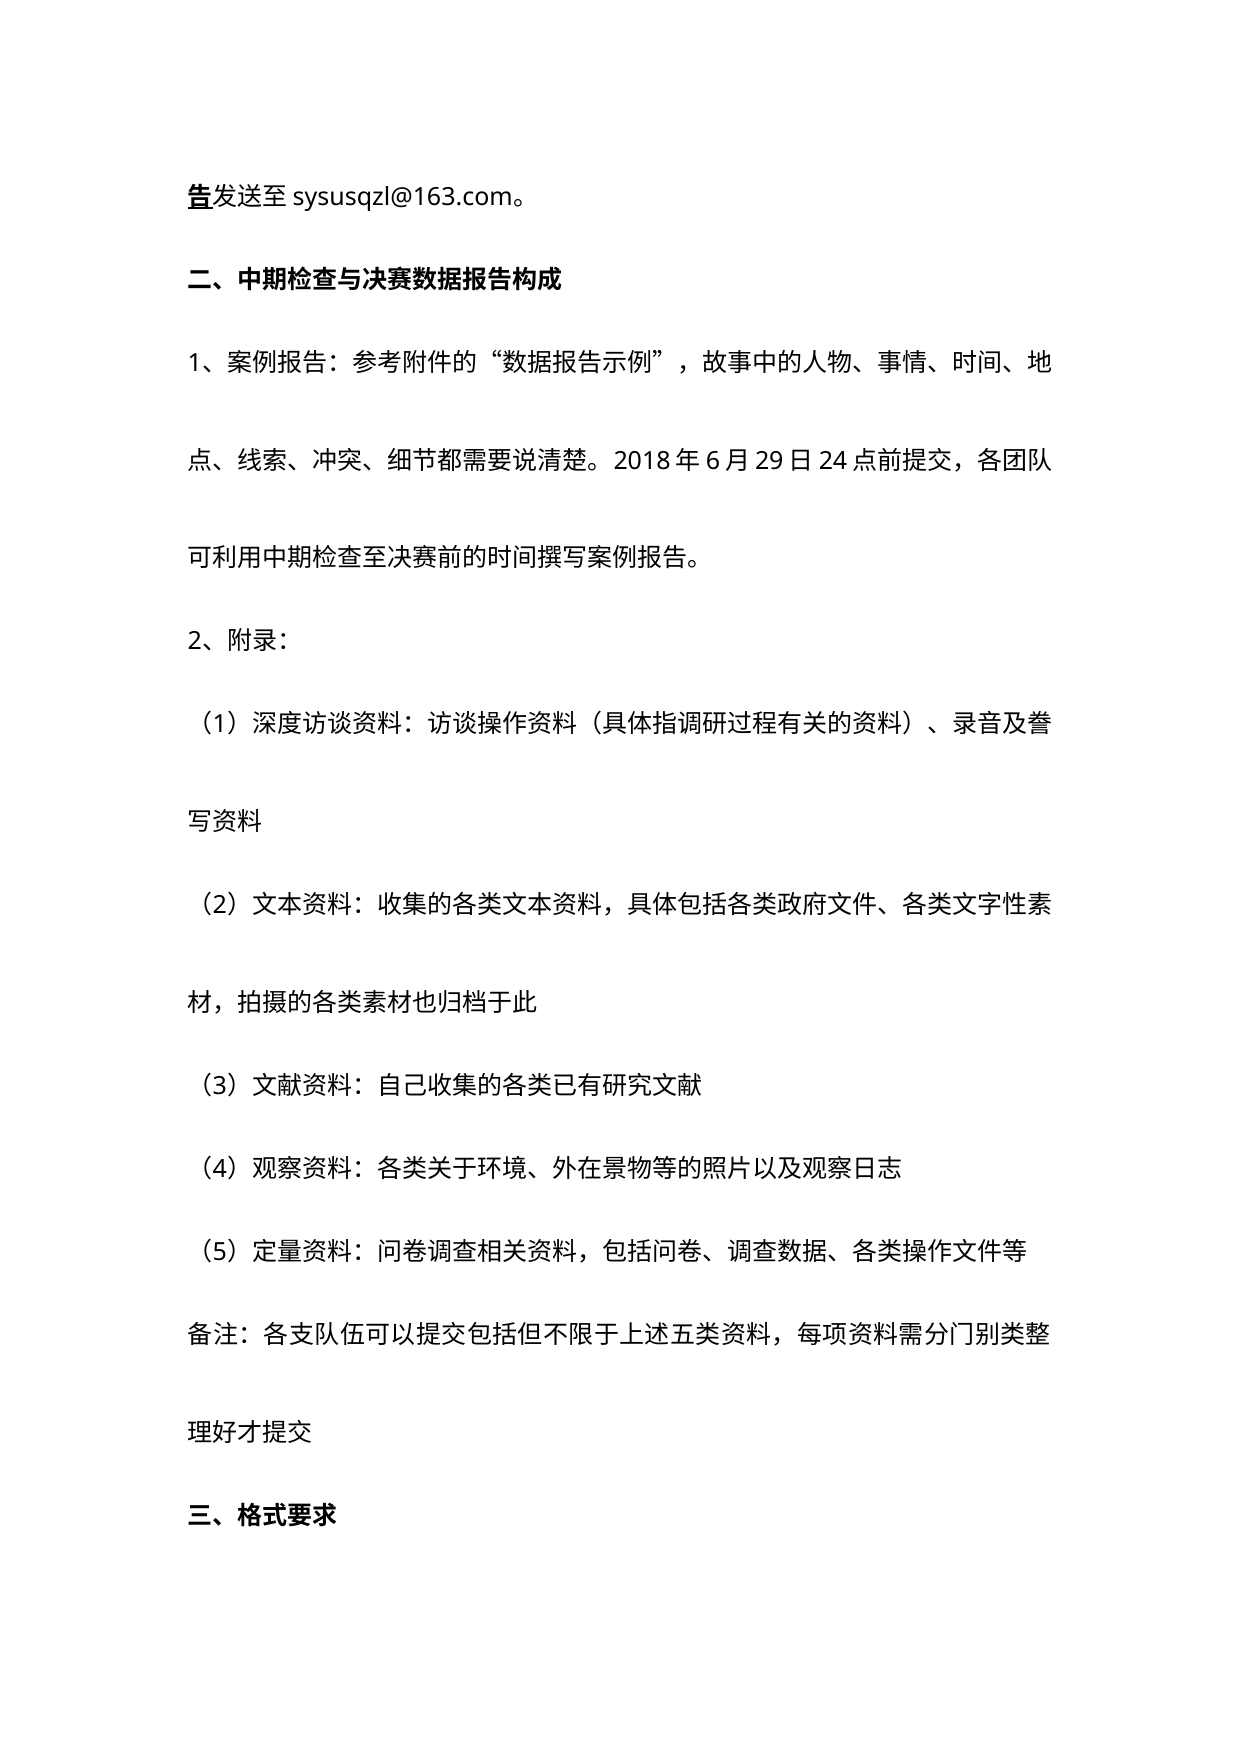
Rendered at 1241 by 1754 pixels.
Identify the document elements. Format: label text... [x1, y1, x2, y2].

text 二、中期检查与决赛数据报告构成 [187, 245, 1053, 310]
text 1、案例报告：参考附件的“数据报告示例”，故事中的人物、事情、时间、地点、线索、冲突、细节都需要说清楚。2018年6月29日24点前提交，各团队可利用中期检查至决赛前的时间撰写案例报告。 [187, 328, 1053, 588]
text （1）深度访谈资料：访谈操作资料（具体指调研过程有关的资料）、录音及誊写资料 [187, 689, 1053, 852]
text （2）文本资料：收集的各类文本资料，具体包括各类政府文件、各类文字性素材，拍摄的各类素材也归档于此 [187, 870, 1053, 1033]
text 2、附录： [187, 606, 1053, 671]
text （5）定量资料：问卷调查相关资料，包括问卷、调查数据、各类操作文件等 [187, 1217, 1053, 1282]
text （3）文献资料：自己收集的各类已有研究文献 [187, 1051, 1053, 1116]
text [187, 162, 1053, 227]
text （4）观察资料：各类关于环境、外在景物等的照片以及观察日志 [187, 1134, 1053, 1199]
text 三、格式要求 [187, 1481, 1053, 1546]
text 备注：各支队伍可以提交包括但不限于上述五类资料，每项资料需分门别类整理好才提交 [187, 1300, 1053, 1463]
